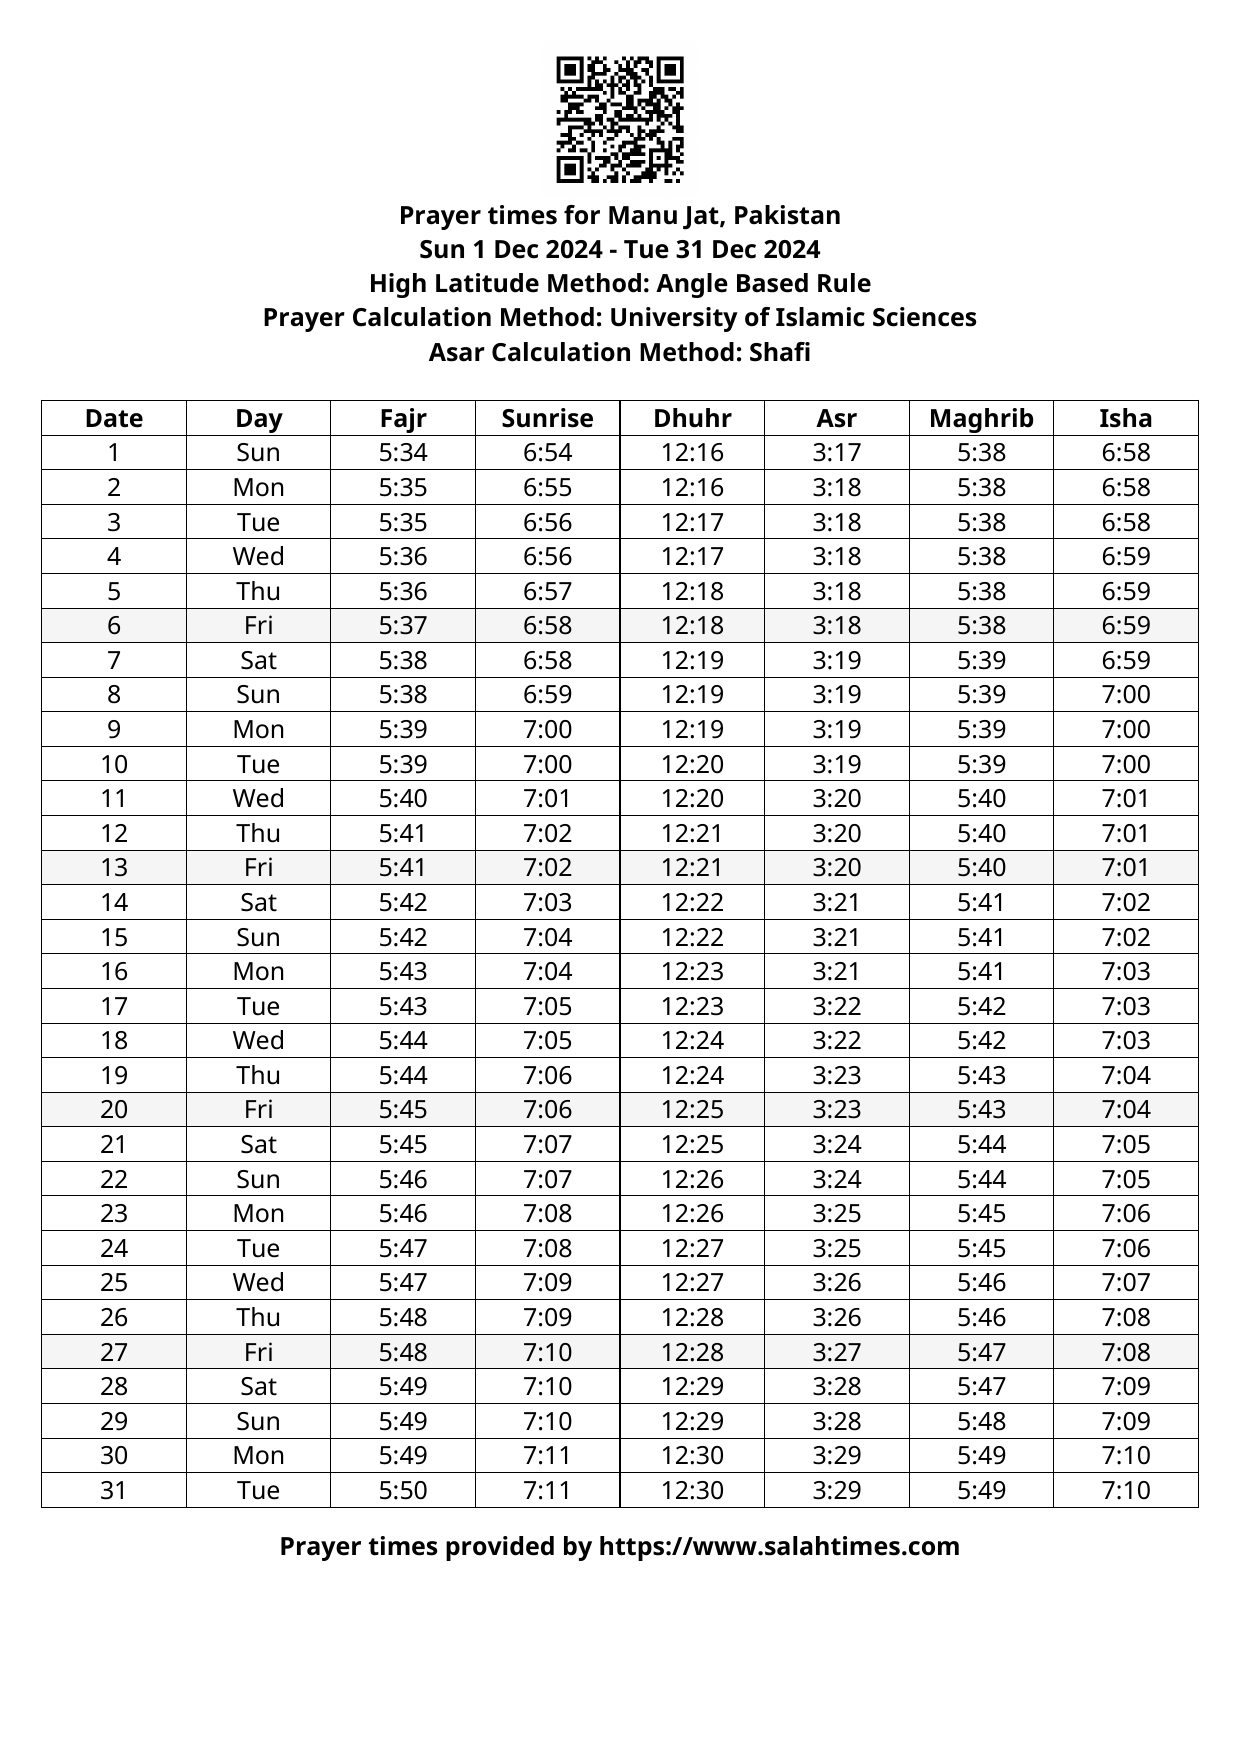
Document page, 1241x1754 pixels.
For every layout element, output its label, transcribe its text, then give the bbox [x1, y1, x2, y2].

table_cell 12:21 [621, 816, 764, 849]
table_cell 3:29 [765, 1439, 909, 1472]
table_cell 3:18 [765, 574, 909, 607]
table_cell 6 [42, 609, 186, 642]
table_cell 7:06 [476, 1058, 619, 1092]
table_cell Sun [187, 1404, 330, 1437]
table_cell 12:24 [621, 1058, 764, 1092]
table_cell 7:10 [476, 1335, 619, 1368]
table_cell 7:04 [1054, 1058, 1198, 1092]
table_cell Fri [187, 851, 330, 884]
table_cell 12:19 [621, 678, 764, 711]
table_cell 7:00 [476, 747, 619, 780]
table_header Dhuhr [621, 401, 764, 434]
table_cell 5:42 [331, 920, 475, 953]
table_cell 5:38 [910, 609, 1053, 642]
table_cell Thu [187, 1058, 330, 1092]
table_cell 21 [42, 1127, 186, 1161]
table_cell 7:10 [476, 1404, 619, 1437]
table_cell 3:19 [765, 712, 909, 746]
text Prayer times for Manu Jat, Pakistan [42, 198, 1198, 232]
table_cell 5:38 [910, 505, 1053, 538]
table_cell Thu [187, 574, 330, 607]
table_cell 5 [42, 574, 186, 607]
table_cell 5:41 [910, 954, 1053, 988]
table_cell 12:22 [621, 920, 764, 953]
table_cell Sun [187, 678, 330, 711]
table_cell 5:50 [331, 1473, 475, 1507]
table_cell 12:18 [621, 574, 764, 607]
table_cell 3:20 [765, 781, 909, 815]
table_cell 30 [42, 1439, 186, 1472]
table_cell 5:35 [331, 470, 475, 504]
table_cell 5:40 [910, 851, 1053, 884]
table_cell 7:09 [476, 1266, 619, 1299]
table_cell 6:56 [476, 539, 619, 573]
table_cell 3 [42, 505, 186, 538]
table_cell Tue [187, 1473, 330, 1507]
table_cell 5:44 [331, 1024, 475, 1057]
table_cell Sun [187, 1162, 330, 1195]
table_cell 4 [42, 539, 186, 573]
table_cell 5:36 [331, 539, 475, 573]
table_cell 6:58 [1054, 505, 1198, 538]
table_cell 3:26 [765, 1300, 909, 1334]
table_cell 5:43 [331, 954, 475, 988]
table_cell 19 [42, 1058, 186, 1092]
table_cell 3:18 [765, 505, 909, 538]
table_cell Tue [187, 1231, 330, 1264]
table_cell 7:08 [476, 1231, 619, 1264]
table_cell 2 [42, 470, 186, 504]
table_cell 6:58 [476, 609, 619, 642]
table_cell 5:49 [331, 1439, 475, 1472]
table_cell 3:20 [765, 816, 909, 849]
table_cell 5:40 [331, 781, 475, 815]
table_cell 5:44 [910, 1162, 1053, 1195]
table_cell 12:25 [621, 1127, 764, 1161]
table_cell 3:19 [765, 747, 909, 780]
table_cell 3:21 [765, 920, 909, 953]
table_cell 12:30 [621, 1473, 764, 1507]
table_cell Sat [187, 1369, 330, 1403]
table_cell 5:40 [910, 781, 1053, 815]
table_cell 12:26 [621, 1162, 764, 1195]
table_cell 5:45 [910, 1196, 1053, 1230]
table_cell 5:35 [331, 505, 475, 538]
table_cell Thu [187, 816, 330, 849]
table_cell 12:23 [621, 954, 764, 988]
table_cell 5:49 [910, 1473, 1053, 1507]
table_cell 12:30 [621, 1439, 764, 1472]
table_cell 6:54 [476, 436, 619, 469]
table_cell 16 [42, 954, 186, 988]
table_cell 7:08 [476, 1196, 619, 1230]
table_cell 7:04 [1054, 1093, 1198, 1126]
table_cell 3:18 [765, 609, 909, 642]
table_cell 8 [42, 678, 186, 711]
table_cell 3:27 [765, 1335, 909, 1368]
table_cell 7:05 [476, 1024, 619, 1057]
table_cell 7:11 [476, 1439, 619, 1472]
table_cell 5:46 [331, 1162, 475, 1195]
table_cell Mon [187, 954, 330, 988]
text Prayer Calculation Method: University of Islamic Sciences [42, 300, 1198, 334]
text Prayer times provided by https://www.salahtimes.com [42, 1528, 1198, 1563]
table_cell 24 [42, 1231, 186, 1264]
table_cell 3:25 [765, 1231, 909, 1264]
table_cell 7:09 [1054, 1369, 1198, 1403]
table_cell 3:29 [765, 1473, 909, 1507]
table_cell Wed [187, 1024, 330, 1057]
table_cell 6:56 [476, 505, 619, 538]
table_cell 12:16 [621, 436, 764, 469]
table_cell 5:44 [910, 1127, 1053, 1161]
table_cell 5:39 [910, 712, 1053, 746]
table_cell 12:27 [621, 1231, 764, 1264]
table_cell 7:08 [1054, 1335, 1198, 1368]
table_cell 7:07 [1054, 1266, 1198, 1299]
table_cell 7:02 [1054, 920, 1198, 953]
table_cell 5:41 [910, 885, 1053, 919]
table_cell 12:28 [621, 1300, 764, 1334]
table_cell 5:34 [331, 436, 475, 469]
table_cell 12:20 [621, 781, 764, 815]
table_cell 6:57 [476, 574, 619, 607]
table_cell 3:24 [765, 1127, 909, 1161]
table_cell Mon [187, 712, 330, 746]
picture [542, 41, 699, 198]
table_header Fajr [331, 401, 475, 434]
table_cell 5:49 [910, 1439, 1053, 1472]
table_cell 5:42 [331, 885, 475, 919]
table_cell 7:08 [1054, 1300, 1198, 1334]
table_cell 6:59 [1054, 539, 1198, 573]
table_cell 7:00 [1054, 747, 1198, 780]
table_cell 12:29 [621, 1369, 764, 1403]
table_cell 3:28 [765, 1404, 909, 1437]
table_cell 3:22 [765, 1024, 909, 1057]
table_cell 5:44 [331, 1058, 475, 1092]
table_cell 7:09 [476, 1300, 619, 1334]
table_cell 3:22 [765, 989, 909, 1022]
table_cell 12 [42, 816, 186, 849]
table_cell Sat [187, 885, 330, 919]
table_cell 7:06 [1054, 1196, 1198, 1230]
table_cell 7:11 [476, 1473, 619, 1507]
table_cell 5:49 [331, 1369, 475, 1403]
table_cell 5:48 [331, 1335, 475, 1368]
table_cell 3:21 [765, 885, 909, 919]
table_cell 3:18 [765, 470, 909, 504]
table_cell 5:40 [910, 816, 1053, 849]
table_cell 5:38 [910, 539, 1053, 573]
table_cell Wed [187, 1266, 330, 1299]
table_header Asr [765, 401, 909, 434]
table_cell 7:03 [1054, 989, 1198, 1022]
table_cell Mon [187, 1196, 330, 1230]
table_cell 7:05 [476, 989, 619, 1022]
table_cell 5:41 [910, 920, 1053, 953]
table_cell Mon [187, 470, 330, 504]
table_cell 18 [42, 1024, 186, 1057]
table_cell 15 [42, 920, 186, 953]
table_cell 14 [42, 885, 186, 919]
table_cell 1 [42, 436, 186, 469]
table_cell 6:59 [1054, 574, 1198, 607]
table_cell 12:22 [621, 885, 764, 919]
table_cell 9 [42, 712, 186, 746]
table_cell 5:48 [910, 1404, 1053, 1437]
table_cell 7:00 [476, 712, 619, 746]
table_cell 5:39 [910, 747, 1053, 780]
table_cell 3:26 [765, 1266, 909, 1299]
table_cell 7:05 [1054, 1162, 1198, 1195]
table_cell 3:28 [765, 1369, 909, 1403]
table_cell Tue [187, 747, 330, 780]
table_cell 7:02 [1054, 885, 1198, 919]
table_cell 5:38 [331, 678, 475, 711]
text Sun 1 Dec 2024 - Tue 31 Dec 2024 [42, 232, 1198, 266]
table_cell 27 [42, 1335, 186, 1368]
table_cell 7:01 [1054, 816, 1198, 849]
table_cell Wed [187, 539, 330, 573]
table_cell 10 [42, 747, 186, 780]
table_cell 6:59 [1054, 643, 1198, 677]
table_cell 12:18 [621, 609, 764, 642]
table_cell 5:46 [910, 1266, 1053, 1299]
table_cell 12:19 [621, 643, 764, 677]
table_cell Tue [187, 505, 330, 538]
table_cell 23 [42, 1196, 186, 1230]
table_cell 5:47 [331, 1231, 475, 1264]
table_cell 7:07 [476, 1162, 619, 1195]
table_cell 7:09 [1054, 1404, 1198, 1437]
table_cell 17 [42, 989, 186, 1022]
table_cell 29 [42, 1404, 186, 1437]
table_cell 5:47 [910, 1335, 1053, 1368]
table_cell 6:59 [476, 678, 619, 711]
table_cell 5:42 [910, 989, 1053, 1022]
table_cell 5:38 [910, 574, 1053, 607]
table_cell 7:02 [476, 851, 619, 884]
table_cell 5:38 [910, 470, 1053, 504]
table_cell 7:01 [476, 781, 619, 815]
table_cell 31 [42, 1473, 186, 1507]
table_cell 12:20 [621, 747, 764, 780]
table_cell 7:01 [1054, 781, 1198, 815]
table_cell Thu [187, 1300, 330, 1334]
table_cell 12:23 [621, 989, 764, 1022]
table_cell 5:43 [331, 989, 475, 1022]
table_cell 5:42 [910, 1024, 1053, 1057]
table_cell 12:19 [621, 712, 764, 746]
table_cell 3:25 [765, 1196, 909, 1230]
table_cell 5:39 [331, 712, 475, 746]
table_cell 12:26 [621, 1196, 764, 1230]
table_cell 7:04 [476, 920, 619, 953]
table_cell 5:47 [331, 1266, 475, 1299]
table_cell 5:49 [331, 1404, 475, 1437]
table_cell 5:36 [331, 574, 475, 607]
table_cell 7 [42, 643, 186, 677]
table_cell 28 [42, 1369, 186, 1403]
table_cell 5:45 [910, 1231, 1053, 1264]
table_cell 12:17 [621, 539, 764, 573]
table_cell 6:58 [1054, 436, 1198, 469]
table_cell 7:00 [1054, 712, 1198, 746]
table_cell 12:27 [621, 1266, 764, 1299]
table_cell 5:39 [910, 678, 1053, 711]
table_cell 5:43 [910, 1093, 1053, 1126]
table_cell 26 [42, 1300, 186, 1334]
table_cell 25 [42, 1266, 186, 1299]
table_cell 5:41 [331, 851, 475, 884]
table_cell 7:07 [476, 1127, 619, 1161]
table_cell 3:18 [765, 539, 909, 573]
table_cell 12:29 [621, 1404, 764, 1437]
table_cell 7:10 [1054, 1473, 1198, 1507]
table_cell 7:05 [1054, 1127, 1198, 1161]
table_cell Fri [187, 1093, 330, 1126]
table_cell 3:19 [765, 643, 909, 677]
table_cell 5:39 [331, 747, 475, 780]
table_cell 6:58 [1054, 470, 1198, 504]
table_cell 7:03 [1054, 1024, 1198, 1057]
table_cell 12:17 [621, 505, 764, 538]
table_cell 5:37 [331, 609, 475, 642]
table_header Date [42, 401, 186, 434]
table_cell 6:59 [1054, 609, 1198, 642]
table_cell 5:45 [331, 1127, 475, 1161]
table_cell 20 [42, 1093, 186, 1126]
table_cell 7:04 [476, 954, 619, 988]
table_cell 11 [42, 781, 186, 815]
table_cell 5:43 [910, 1058, 1053, 1092]
table_cell 7:10 [476, 1369, 619, 1403]
table_header Day [187, 401, 330, 434]
table_header Isha [1054, 401, 1198, 434]
table_cell Mon [187, 1439, 330, 1472]
table_cell 12:21 [621, 851, 764, 884]
table_cell 7:01 [1054, 851, 1198, 884]
table_cell 5:45 [331, 1093, 475, 1126]
table_cell 12:16 [621, 470, 764, 504]
table_cell 22 [42, 1162, 186, 1195]
table_cell 7:03 [1054, 954, 1198, 988]
table_cell 6:58 [476, 643, 619, 677]
table_cell 3:23 [765, 1058, 909, 1092]
table_header Maghrib [910, 401, 1053, 434]
table_cell 6:55 [476, 470, 619, 504]
table_cell 5:46 [331, 1196, 475, 1230]
table_cell Fri [187, 609, 330, 642]
table_cell 7:10 [1054, 1439, 1198, 1472]
table_cell 13 [42, 851, 186, 884]
text Asar Calculation Method: Shafi [42, 334, 1198, 368]
table_cell Sun [187, 436, 330, 469]
table_cell 5:38 [331, 643, 475, 677]
table_cell Tue [187, 989, 330, 1022]
table_cell 3:17 [765, 436, 909, 469]
table_header Sunrise [476, 401, 619, 434]
table_cell 5:38 [910, 436, 1053, 469]
table_cell Sat [187, 1127, 330, 1161]
table_cell 3:21 [765, 954, 909, 988]
table_cell 7:00 [1054, 678, 1198, 711]
table_cell Sat [187, 643, 330, 677]
text High Latitude Method: Angle Based Rule [42, 266, 1198, 300]
table_cell 5:47 [910, 1369, 1053, 1403]
table_cell 12:28 [621, 1335, 764, 1368]
table_cell Sun [187, 920, 330, 953]
table_cell 7:06 [1054, 1231, 1198, 1264]
table_cell Wed [187, 781, 330, 815]
table_cell 5:41 [331, 816, 475, 849]
table_cell 12:24 [621, 1024, 764, 1057]
table_cell 3:20 [765, 851, 909, 884]
table_cell 3:24 [765, 1162, 909, 1195]
table_cell 7:06 [476, 1093, 619, 1126]
table_cell 3:23 [765, 1093, 909, 1126]
table_cell 3:19 [765, 678, 909, 711]
table_cell 12:25 [621, 1093, 764, 1126]
table_cell 5:46 [910, 1300, 1053, 1334]
table_cell 7:03 [476, 885, 619, 919]
table_cell Fri [187, 1335, 330, 1368]
table_cell 5:39 [910, 643, 1053, 677]
table_cell 7:02 [476, 816, 619, 849]
table_cell 5:48 [331, 1300, 475, 1334]
